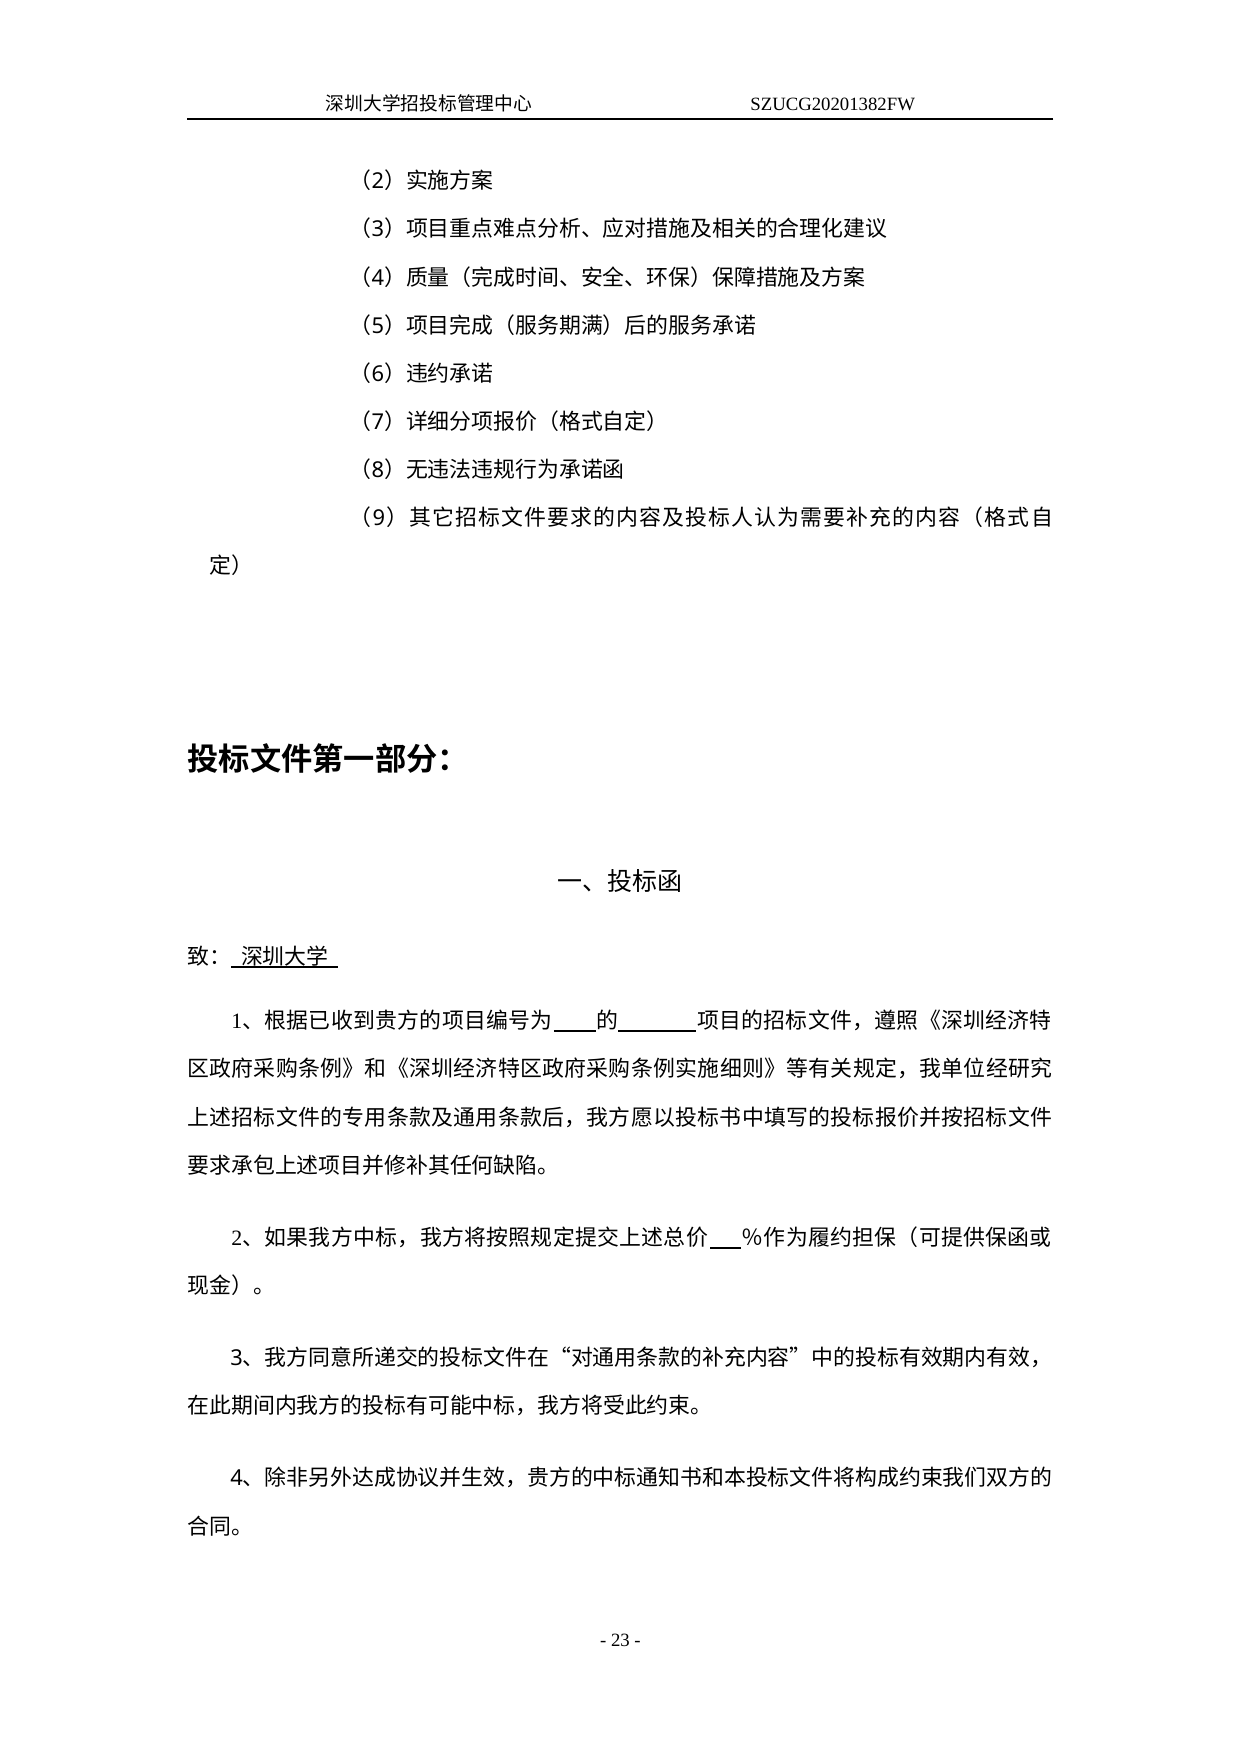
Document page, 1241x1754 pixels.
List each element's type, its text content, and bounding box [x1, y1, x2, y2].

text 2、如果我方中标，我方将按照规定提交上述总价 ％作为履约担保（可提供保函或现金）。 [187, 1212, 1053, 1308]
text （7）详细分项报价（格式自定） [209, 396, 1053, 444]
text （2）实施方案 [209, 155, 1053, 203]
text （8）无违法违规行为承诺函 [209, 444, 1053, 492]
text 3、我方同意所递交的投标文件在“对通用条款的补充内容”中的投标有效期内有效，在此期间内我方的投标有可能中标，我方将受此约束。 [187, 1332, 1053, 1428]
text 投标文件第一部分： [187, 733, 1053, 781]
text 4、除非另外达成协议并生效，贵方的中标通知书和本投标文件将构成约束我们双方的合同。 [187, 1452, 1053, 1548]
text 致： 深圳大学 [187, 931, 1053, 979]
text （5）项目完成（服务期满）后的服务承诺 [209, 299, 1053, 348]
text （3）项目重点难点分析、应对措施及相关的合理化建议 [209, 203, 1053, 251]
text 1、根据已收到贵方的项目编号为 的 项目的招标文件，遵照《深圳经济特区政府采购条例》和《深圳经济特区政府采购条例实施细则》等有关规定，我单位经研究上述招标文件的专用条款及通用条款后，我方愿以投标书中填写的投标报价并按招标文件要求承包上述项目并修补其任何缺陷。 [187, 995, 1053, 1188]
text （6）违约承诺 [209, 348, 1053, 396]
text （4）质量（完成时间、安全、环保）保障措施及方案 [209, 251, 1053, 299]
text 一、投标函 [187, 856, 1053, 904]
text （9）其它招标文件要求的内容及投标人认为需要补充的内容（格式自定） [209, 492, 1053, 588]
